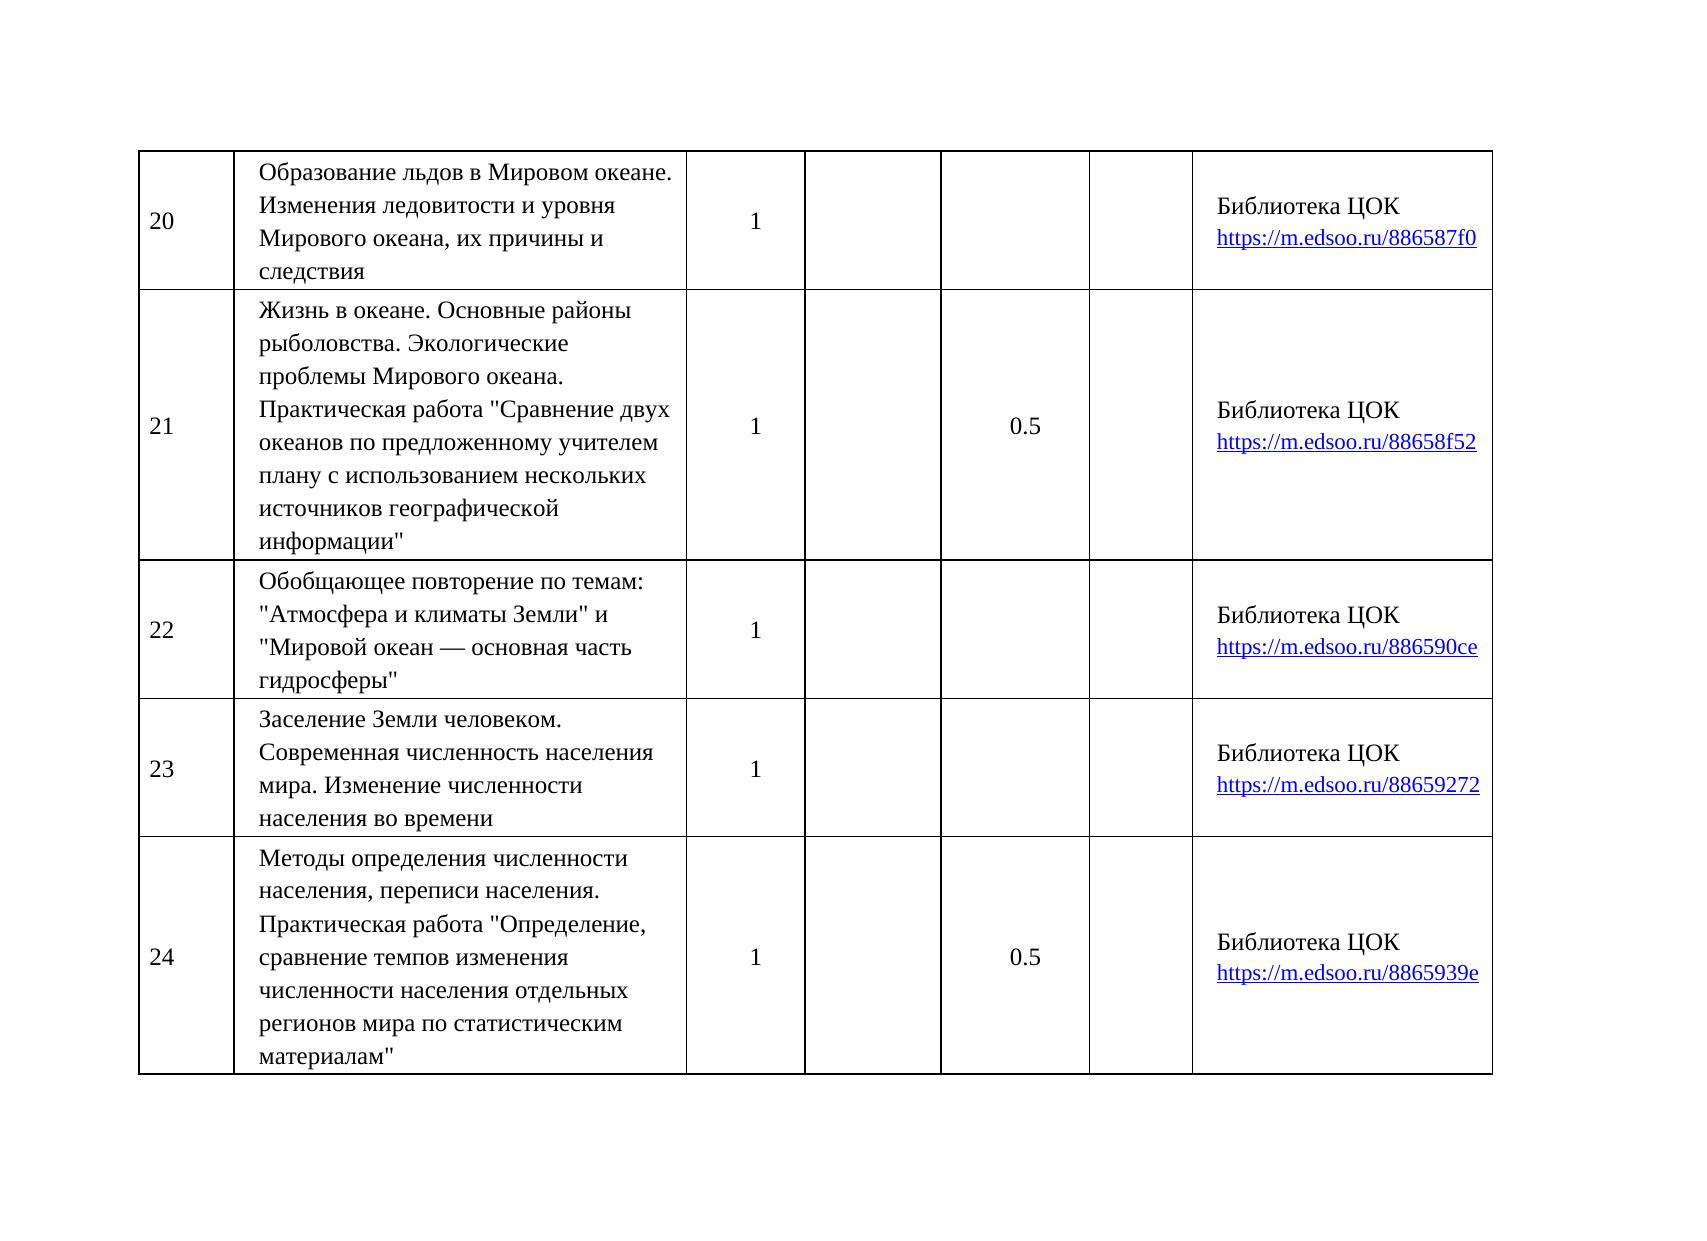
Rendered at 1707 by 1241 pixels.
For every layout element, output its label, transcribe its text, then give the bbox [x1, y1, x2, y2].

table_cell Библиотека ЦОК https://m.edsoo.ru/88658f52 [1193, 290, 1492, 559]
table_cell 0.5 [942, 837, 1089, 1073]
table_cell 1 [687, 837, 804, 1073]
table_cell 23 [140, 699, 233, 836]
table_cell 1 [687, 290, 804, 559]
table_cell Жизнь в океане. Основные районы рыболовства. Экологические проблемы Мирового океана. Практическая работа "Сравнение двух океанов по предложенному учителем плану с использованием нескольких источников географической информации" [235, 290, 686, 559]
table_cell [942, 561, 1089, 697]
table_cell 1 [687, 152, 804, 288]
table_cell Библиотека ЦОК https://m.edsoo.ru/886590ce [1193, 561, 1492, 697]
table_cell [1090, 290, 1192, 559]
table_cell Заселение Земли человеком. Современная численность населения мира. Изменение численности населения во времени [235, 699, 686, 836]
table_cell Образование льдов в Мировом океане. Изменения ледовитости и уровня Мирового океана, их причины и следствия [235, 152, 686, 288]
table_cell [942, 152, 1089, 288]
table_cell 24 [140, 837, 233, 1073]
table_cell 20 [140, 152, 233, 288]
table_cell Библиотека ЦОК https://m.edsoo.ru/8865939e [1193, 837, 1492, 1073]
table_cell [806, 699, 940, 836]
table_cell 1 [687, 699, 804, 836]
table_cell 1 [687, 561, 804, 697]
table_cell [1090, 699, 1192, 836]
table_cell [942, 699, 1089, 836]
table_cell Обобщающее повторение по темам: "Атмосфера и климаты Земли" и "Мировой океан — основная часть гидросферы" [235, 561, 686, 697]
table_cell [806, 837, 940, 1073]
table_cell [1090, 837, 1192, 1073]
table_cell [1090, 561, 1192, 697]
table_cell [806, 561, 940, 697]
table_cell 22 [140, 561, 233, 697]
table_cell [1090, 152, 1192, 288]
table_cell [806, 152, 940, 288]
table_cell 21 [140, 290, 233, 559]
table_cell 0.5 [942, 290, 1089, 559]
table_cell Методы определения численности населения, переписи населения. Практическая работа "Определение, сравнение темпов изменения численности населения отдельных регионов мира по статистическим материалам" [235, 837, 686, 1073]
table_cell Библиотека ЦОК https://m.edsoo.ru/88659272 [1193, 699, 1492, 836]
table_cell Библиотека ЦОК https://m.edsoo.ru/886587f0 [1193, 152, 1492, 288]
table_cell [806, 290, 940, 559]
